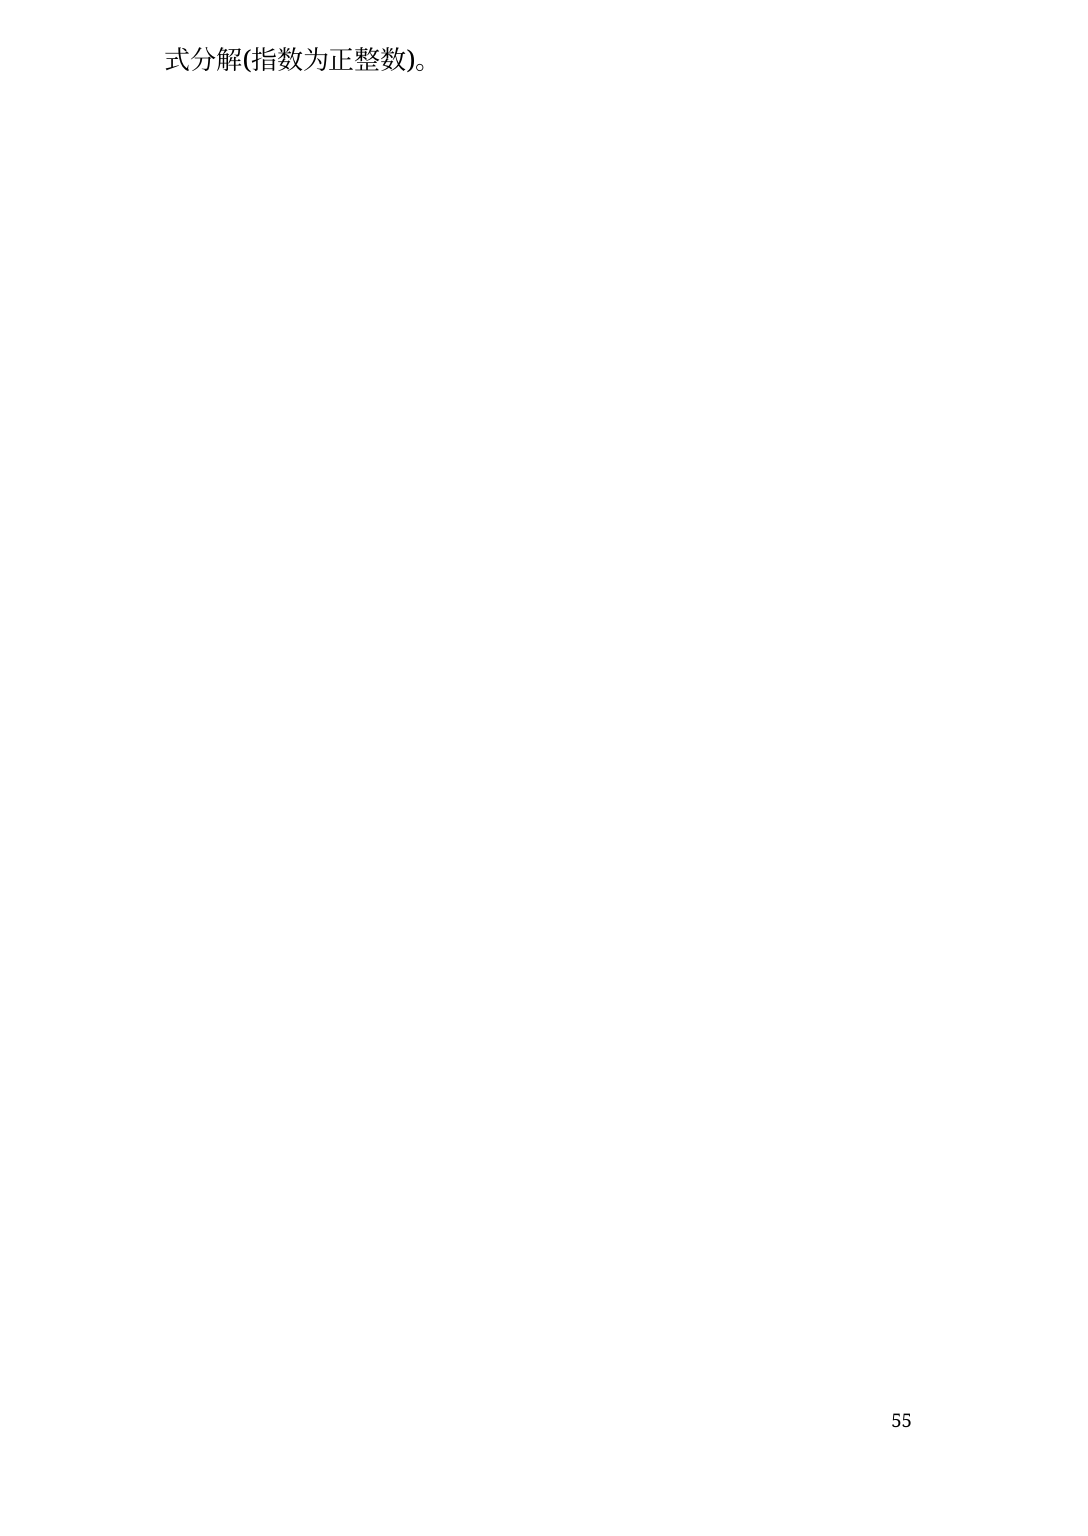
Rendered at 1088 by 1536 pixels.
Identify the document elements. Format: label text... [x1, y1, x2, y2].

text 式分解(指数为正整数)。 [164, 42, 931, 76]
